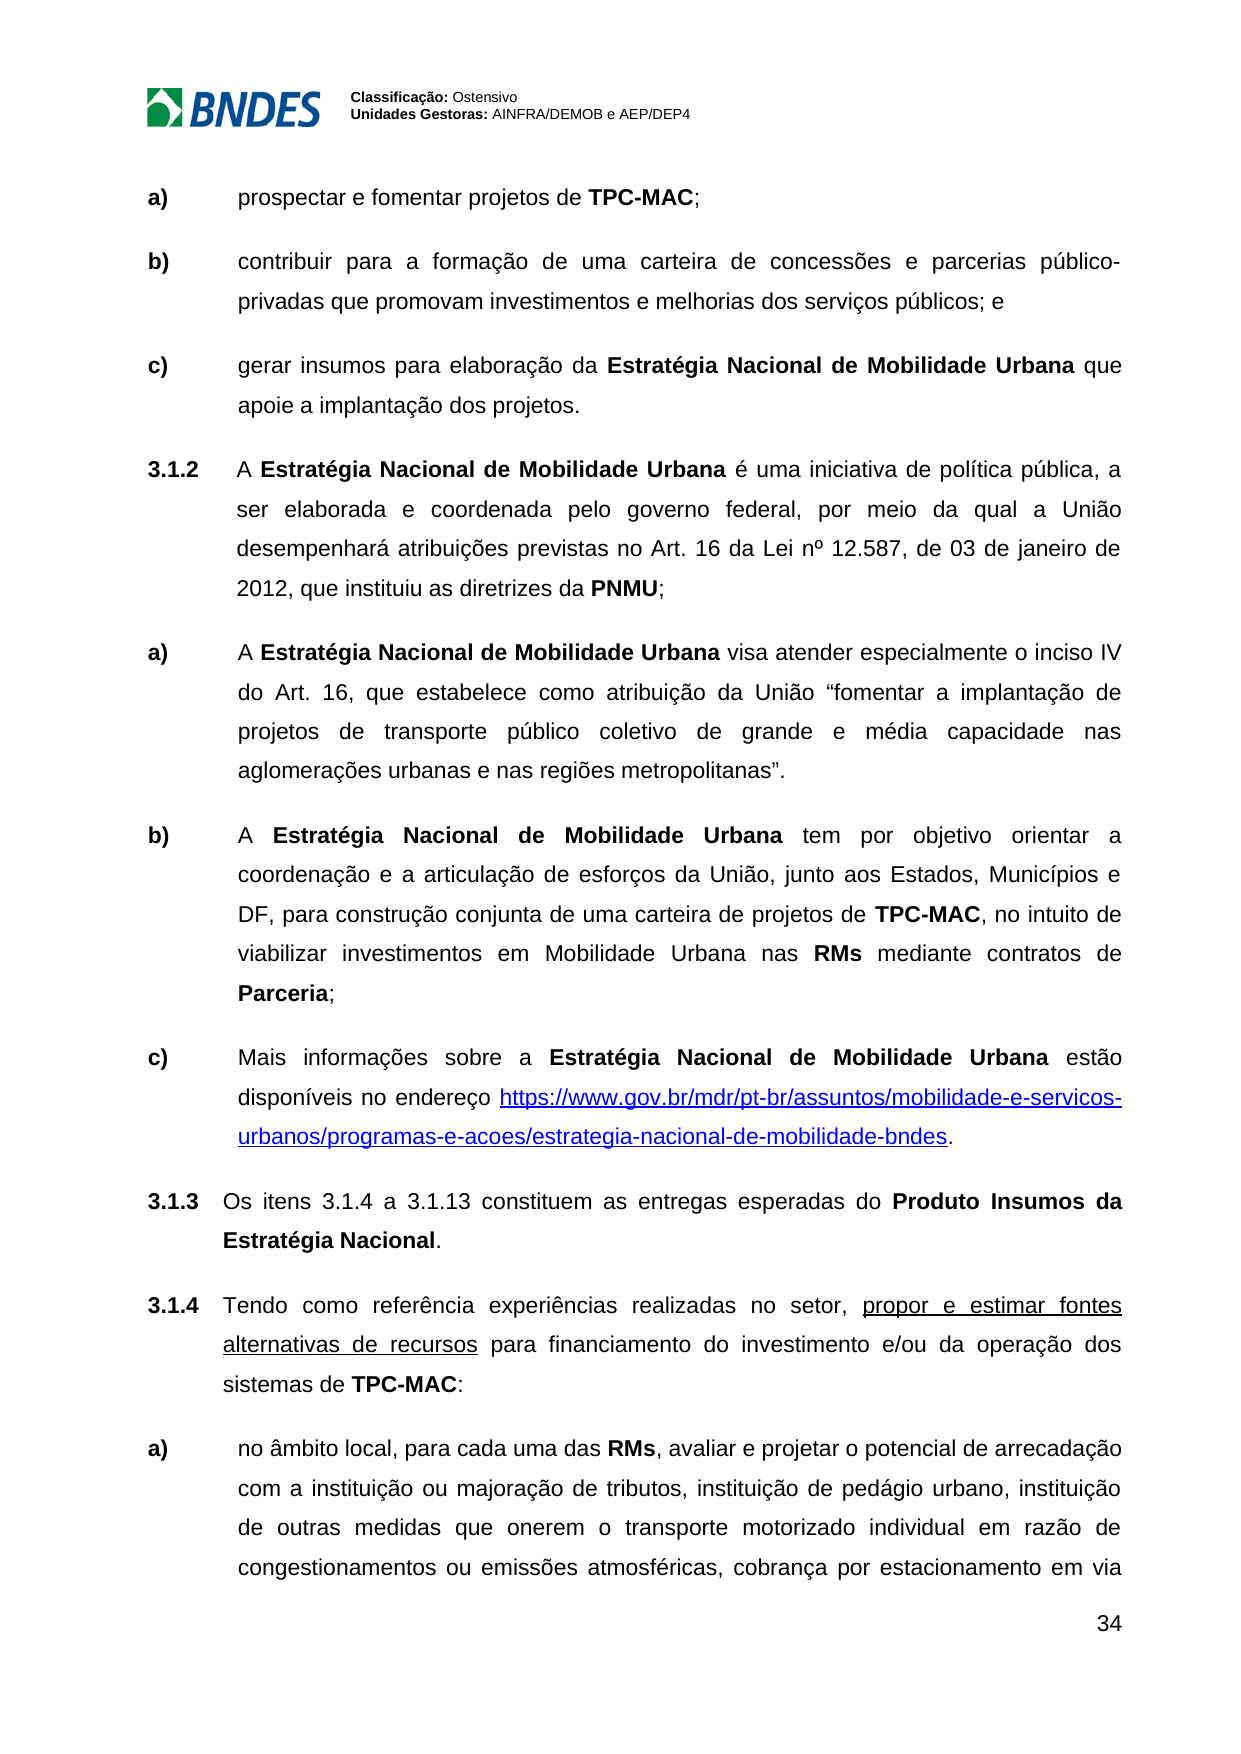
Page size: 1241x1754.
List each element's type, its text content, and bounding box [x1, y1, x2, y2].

list gerar insumos para elaboração da Estratégia Nacional de Mobilidade Urbana que apoie a implantação dos projetos. [148, 352, 1122, 418]
picture [147, 88, 321, 127]
list Os itens 3.1.4 a 3.1.13 constituem as entregas esperadas do Produto Insumos da Estratégia Nacional. [148, 1188, 1122, 1253]
list A Estratégia Nacional de Mobilidade Urbana é uma iniciativa de política pública, a ser elaborada e coordenada pelo governo federal, por meio da qual a União desempenhará atribuições previstas no Art. 16 da Lei nº 12.587, de 03 de janeiro de 2012, que instituiu as diretrizes da PNMU; [148, 456, 1122, 601]
list A Estratégia Nacional de Mobilidade Urbana tem por objetivo orientar a coordenação e a articulação de esforços da União, junto aos Estados, Municípios e DF, para construção conjunta de uma carteira de projetos de TPC-MAC, no intuito de viabilizar investimentos em Mobilidade Urbana nas RMs mediante contratos de Parceria; [148, 822, 1122, 1006]
list A Estratégia Nacional de Mobilidade Urbana visa atender especialmente o inciso IV do Art. 16, que estabelece como atribuição da União “fomentar a implantação de projetos de transporte público coletivo de grande e média capacidade nas aglomerações urbanas e nas regiões metropolitanas”. [148, 639, 1122, 784]
list contribuir para a formação de uma carteira de concessões e parcerias público-privadas que promovam investimentos e melhorias dos serviços públicos; e [148, 248, 1122, 314]
list Tendo como referência experiências realizadas no setor, propor e estimar fontes alternativas de recursos para financiamento do investimento e/ou da operação dos sistemas de TPC-MAC: [148, 1292, 1122, 1397]
list prospectar e fomentar projetos de TPC-MAC; [148, 184, 1122, 210]
list Mais informações sobre a Estratégia Nacional de Mobilidade Urbana estão disponíveis no endereço https://www.gov.br/mdr/pt-br/assuntos/mobilidade-e-servicos-urbanos/programas-e-acoes/estrategia-nacional-de-mobilidade-bndes. [148, 1044, 1122, 1149]
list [148, 1435, 1122, 1580]
